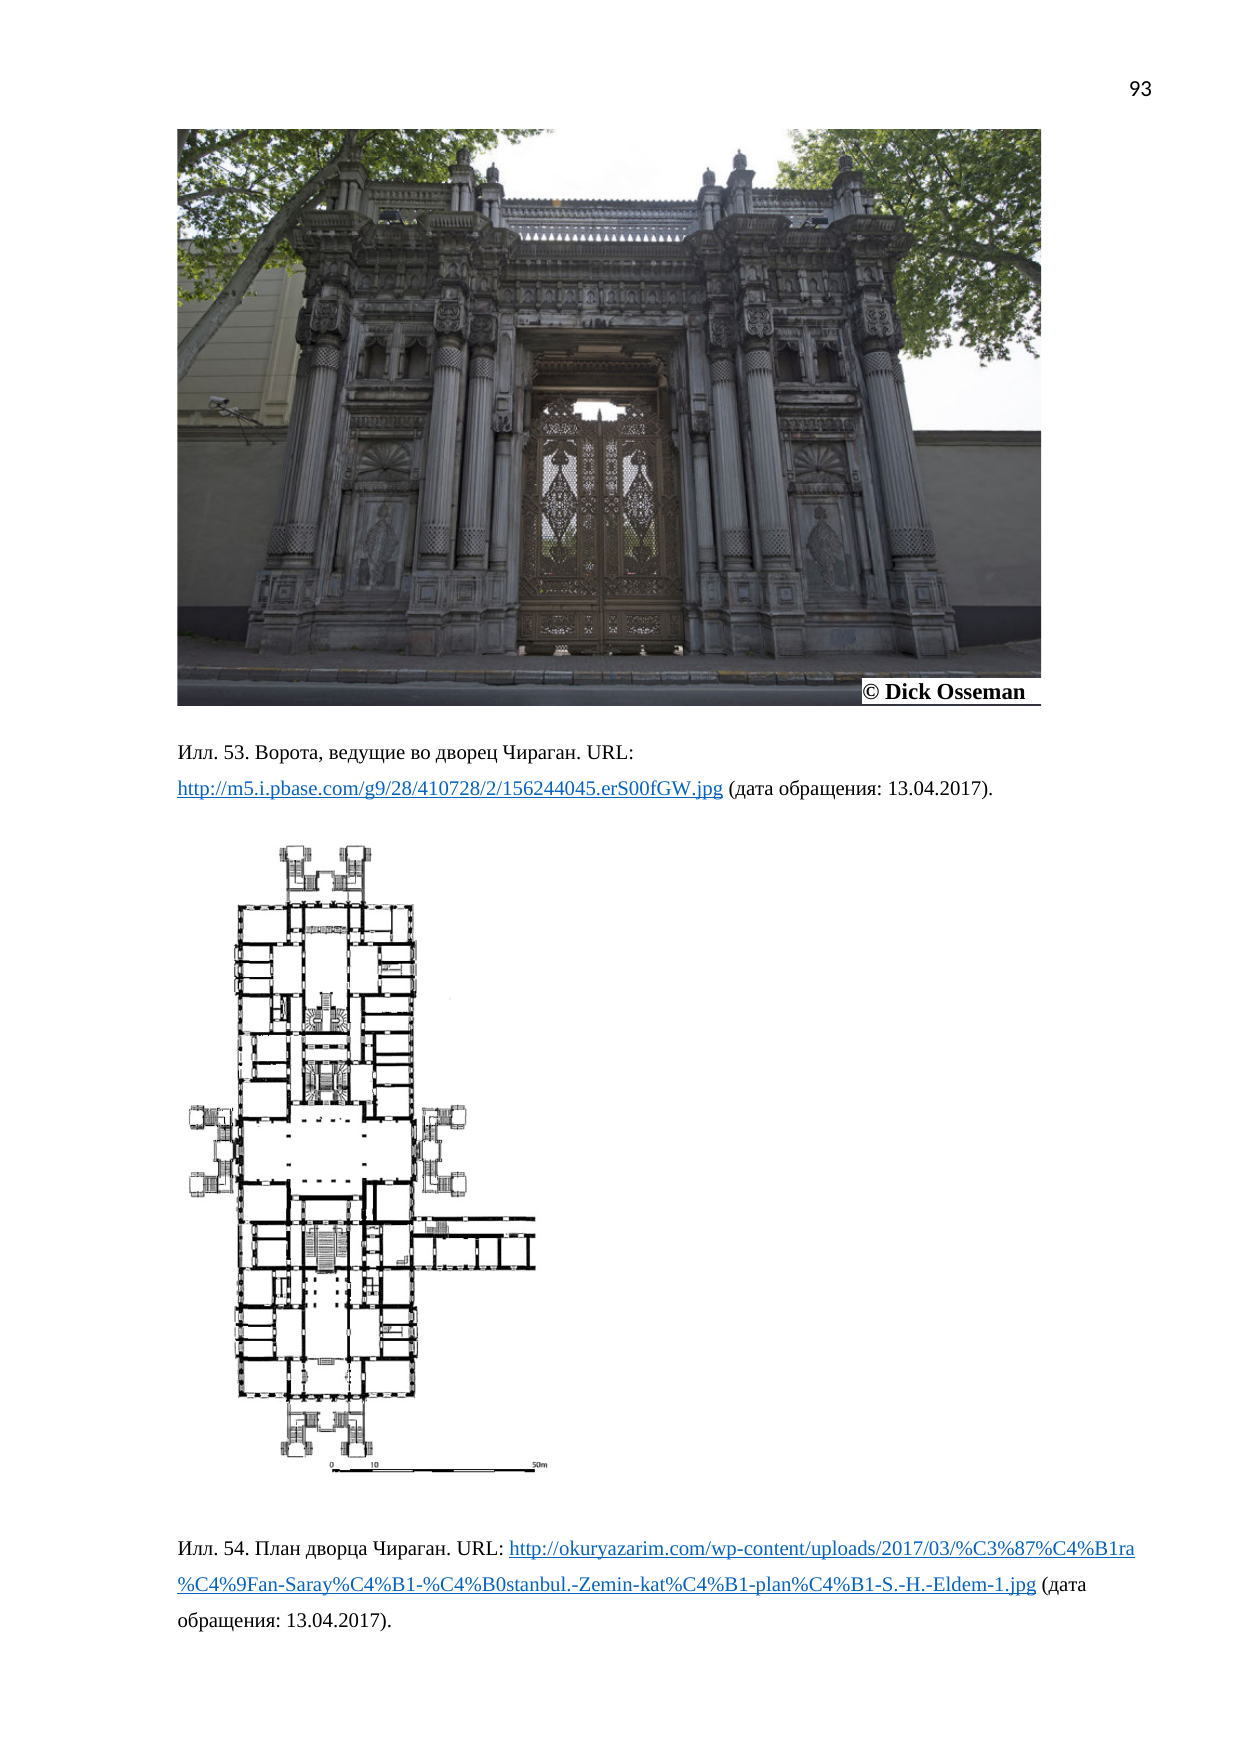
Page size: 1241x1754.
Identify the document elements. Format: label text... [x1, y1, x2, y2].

picture [177, 129, 1042, 706]
picture [177, 833, 581, 1502]
text Илл. 54. План дворца Чираган. URL: http://okuryazarim.com/wp-content/uploads/2017/03/%C3%87%C4%B1ra%C4%9Fan-Saray%C4%B1-%C4%B0stanbul.-Zemin-kat%C4%B1-plan%C4%B1-S.-H.-Eldem-1.jpg (дата обращения: 13.04.2017). [177, 1536, 1152, 1632]
text Илл. 53. Ворота, ведущие во дворец Чираган. URL: http://m5.i.pbase.com/g9/28/410728/2/156244045.erS00fGW.jpg (дата обращения: 13.04.2017). [177, 740, 1152, 800]
